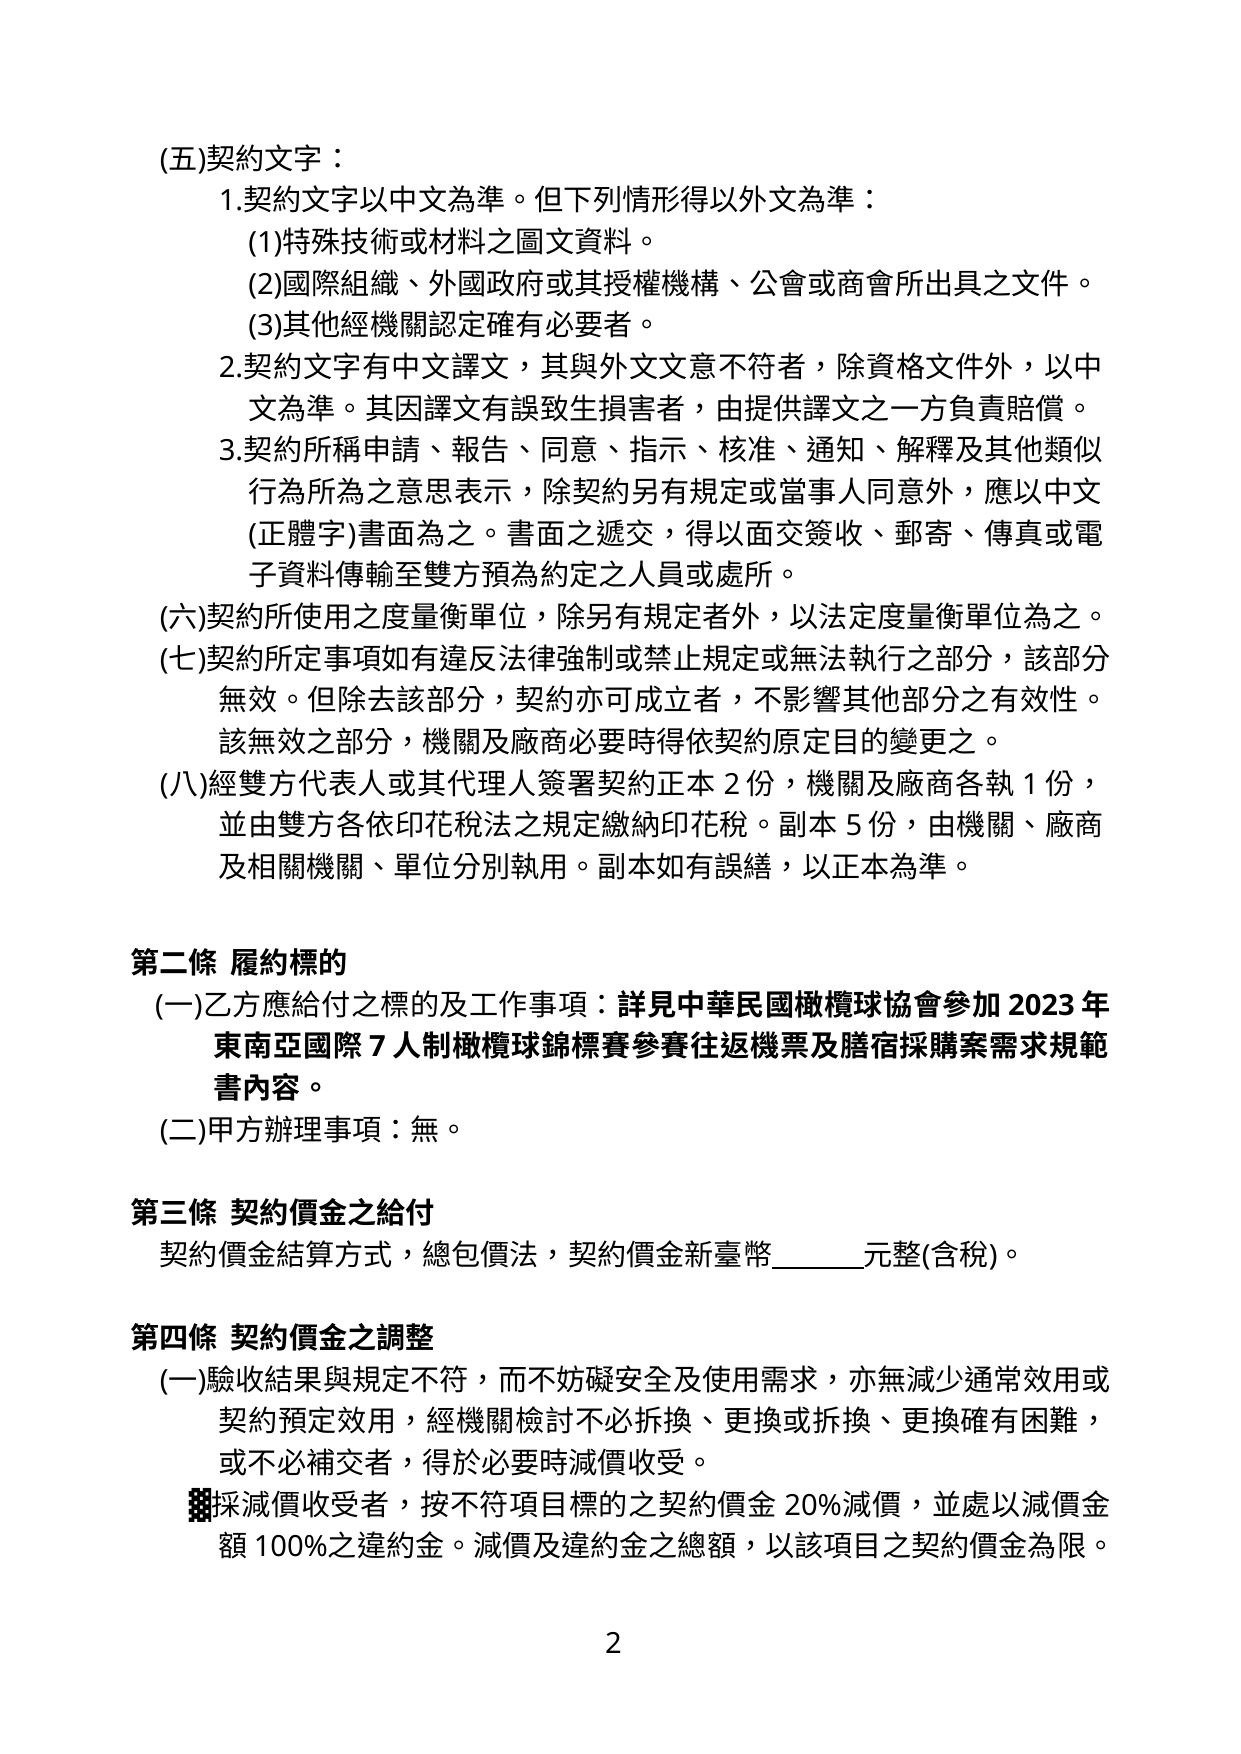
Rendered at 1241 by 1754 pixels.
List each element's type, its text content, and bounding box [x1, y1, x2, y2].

text (一)驗收結果與規定不符，而不妨礙安全及使用需求，亦無減少通常效用或契約預定效用，經機關檢討不必拆換、更換或拆換、更換確有困難，或不必補交者，得於必要時減價收受。 [159, 1357, 1110, 1482]
text (一)乙方應給付之標的及工作事項：詳見中華民國橄欖球協會參加2023年東南亞國際7人制橄欖球錦標賽參賽往返機票及膳宿採購案需求規範書內容。 [155, 982, 1110, 1107]
text (二)甲方辦理事項：無。 [159, 1107, 1110, 1148]
text 第二條 履約標的 [130, 940, 1110, 982]
text (1)特殊技術或材料之圖文資料。 [248, 219, 1110, 261]
text 1.契約文字以中文為準。但下列情形得以外文為準： [218, 177, 1104, 219]
text 第三條 契約價金之給付 [130, 1190, 1110, 1232]
text 第四條 契約價金之調整 [130, 1315, 1110, 1357]
text ▓採減價收受者，按不符項目標的之契約價金20%減價，並處以減價金額100%之違約金。減價及違約金之總額，以該項目之契約價金為限。 [188, 1482, 1110, 1565]
text (六)契約所使用之度量衡單位，除另有規定者外，以法定度量衡單位為之。 [159, 594, 1110, 636]
text (五)契約文字： [159, 136, 1110, 177]
text (2)國際組織、外國政府或其授權機構、公會或商會所出具之文件。 [248, 261, 1110, 302]
text 3.契約所稱申請、報告、同意、指示、核准、通知、解釋及其他類似行為所為之意思表示，除契約另有規定或當事人同意外，應以中文(正體字)書面為之。書面之遞交，得以面交簽收、郵寄、傳真或電子資料傳輸至雙方預為約定之人員或處所。 [218, 427, 1104, 594]
text (七)契約所定事項如有違反法律強制或禁止規定或無法執行之部分，該部分無效。但除去該部分，契約亦可成立者，不影響其他部分之有效性。該無效之部分，機關及廠商必要時得依契約原定目的變更之。 [159, 636, 1110, 761]
text 契約價金結算方式，總包價法，契約價金新臺幣 元整(含稅)。 [159, 1232, 1110, 1273]
text 2.契約文字有中文譯文，其與外文文意不符者，除資格文件外，以中文為準。其因譯文有誤致生損害者，由提供譯文之一方負責賠償。 [218, 344, 1104, 427]
text (3)其他經機關認定確有必要者。 [248, 302, 1110, 344]
text (八)經雙方代表人或其代理人簽署契約正本2份，機關及廠商各執1份，並由雙方各依印花稅法之規定繳納印花稅。副本5份，由機關、廠商及相關機關、單位分別執用。副本如有誤繕，以正本為準。 [159, 761, 1104, 886]
